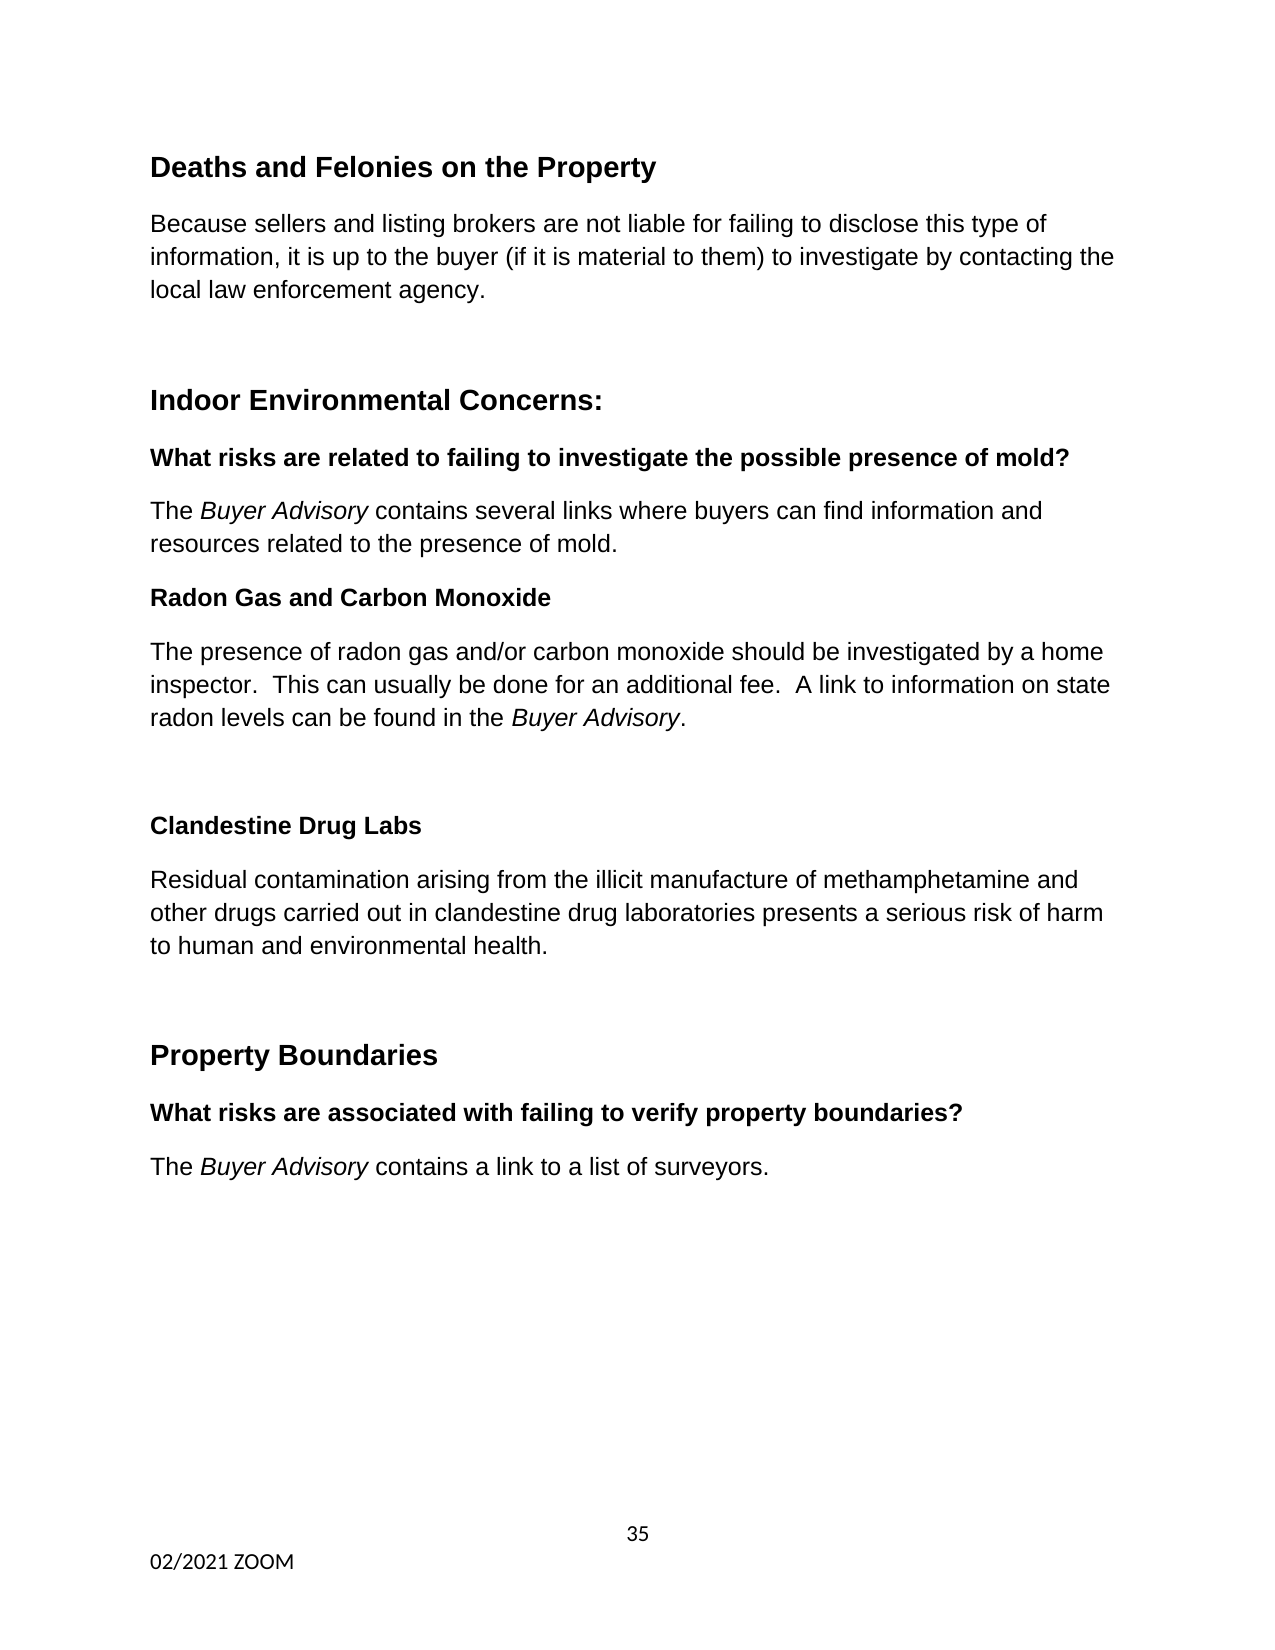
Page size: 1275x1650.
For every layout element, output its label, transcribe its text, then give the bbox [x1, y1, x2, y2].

text The Buyer Advisory contains a link to a list of surveyors. [150, 1152, 1125, 1180]
text The Buyer Advisory contains several links where buyers can find information and resources related to the presence of mold. [150, 496, 1125, 558]
text Indoor Environmental Concerns: [150, 383, 1125, 417]
text Deaths and Felonies on the Property [150, 150, 1125, 183]
text What risks are associated with failing to verify property boundaries? [150, 1098, 1125, 1127]
text The presence of radon gas and/or carbon monoxide should be investigated by a home inspector. This can usually be done for an additional fee. A link to information on state radon levels can be found in the Buyer Advisory. [150, 637, 1125, 732]
text Because sellers and listing brokers are not liable for failing to disclose this type of information, it is up to the buyer (if it is material to them) to investigate by contacting the local law enforcement agency. [150, 209, 1125, 304]
text Residual contamination arising from the illicit manufacture of methamphetamine and other drugs carried out in clandestine drug laboratories presents a serious risk of harm to human and environmental health. [150, 865, 1125, 959]
text What risks are related to failing to investigate the possible presence of mold? [150, 442, 1125, 471]
text Radon Gas and Carbon Monoxide [150, 583, 1125, 612]
text Property Boundaries [150, 1038, 1125, 1072]
text Clandestine Drug Labs [150, 811, 1125, 839]
